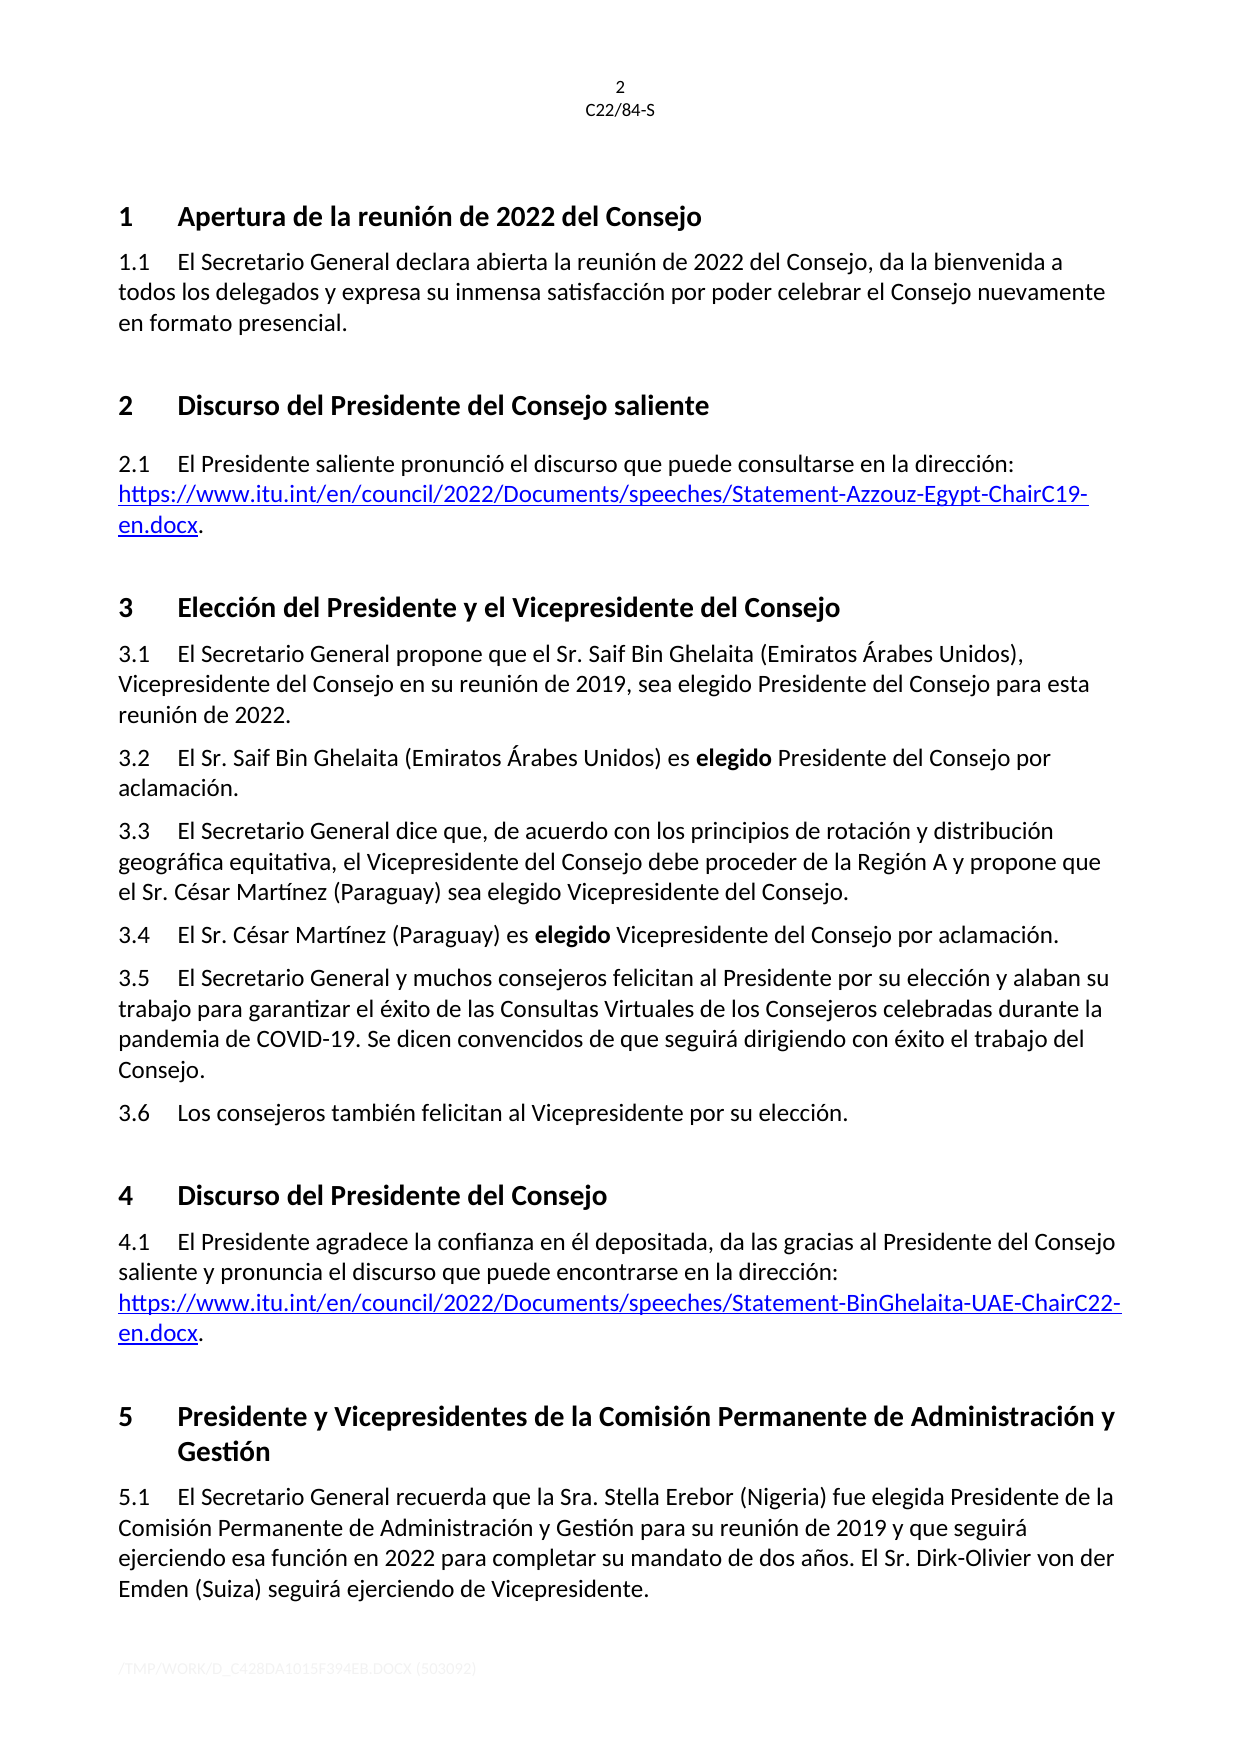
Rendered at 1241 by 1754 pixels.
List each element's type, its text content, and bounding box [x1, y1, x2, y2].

subtitle 2 Discurso del Presidente del Consejo saliente [118, 387, 1122, 423]
subtitle 3 Elección del Presidente y el Vicepresidente del Consejo [118, 589, 1122, 625]
text 4.1 El Presidente agradece la confianza en él depositada, da las gracias al Presidente del Consejo saliente y pronuncia el discurso que puede encontrarse en la dirección: https://www.itu.int/en/council/2022/Documents/speeches/Statement-BinGhelaita-UAE-ChairC22-en.docx. [118, 1314, 1122, 1348]
text 3.1 El Secretario General propone que el Sr. Saif Bin Ghelaita (Emiratos Árabes Unidos), Vicepresidente del Consejo en su reunión de 2019, sea elegido Presidente del Consejo para esta reunión de 2022. [118, 638, 1122, 729]
text 3.2 El Sr. Saif Bin Ghelaita (Emiratos Árabes Unidos) es elegido Presidente del Consejo por aclamación. [118, 742, 1122, 803]
text 3.3 El Secretario General dice que, de acuerdo con los principios de rotación y distribución geográfica equitativa, el Vicepresidente del Consejo debe proceder de la Región A y propone que el Sr. César Martínez (Paraguay) sea elegido Vicepresidente del Consejo. [118, 815, 1122, 907]
text 5.1 El Secretario General recuerda que la Sra. Stella Erebor (Nigeria) fue elegida Presidente de la Comisión Permanente de Administración y Gestión para su reunión de 2019 y que seguirá ejerciendo esa función en 2022 para completar su mandato de dos años. El Sr. Dirk-Olivier von der Emden (Suiza) seguirá ejerciendo de Vicepresidente. [118, 1481, 1122, 1603]
text 2.1 El Presidente saliente pronunció el discurso que puede consultarse en la dirección: https://www.itu.int/en/council/2022/Documents/speeches/Statement-Azzouz-Egypt-ChairC19-en.docx. [118, 448, 1122, 539]
text 3.6 Los consejeros también felicitan al Vicepresidente por su elección. [118, 1097, 1122, 1127]
text 1.1 El Secretario General declara abierta la reunión de 2022 del Consejo, da la bienvenida a todos los delegados y expresa su inmensa satisfacción por poder celebrar el Consejo nuevamente en formato presencial. [118, 246, 1122, 337]
subtitle 5 Presidente y Vicepresidentes de la Comisión Permanente de Administración y Gestión [118, 1398, 1122, 1469]
subtitle 1 Apertura de la reunión de 2022 del Consejo [118, 198, 1122, 233]
text 3.4 El Sr. César Martínez (Paraguay) es elegido Vicepresidente del Consejo por aclamación. [118, 919, 1122, 950]
text 3.5 El Secretario General y muchos consejeros felicitan al Presidente por su elección y alaban su trabajo para garantizar el éxito de las Consultas Virtuales de los Consejeros celebradas durante la pandemia de COVID-19. Se dicen convencidos de que seguirá dirigiendo con éxito el trabajo del Consejo. [118, 962, 1122, 1084]
subtitle 4 Discurso del Presidente del Consejo [118, 1177, 1122, 1213]
text 4.1 El Presidente agradece la confianza en él depositada, da las gracias al Presidente del Consejo saliente y pronuncia el discurso que puede encontrarse en la dirección: https://www.itu.int/en/council/2022/Documents/speeches/Statement-BinGhelaita-UAE-ChairC22-en.docx. [118, 1226, 1122, 1313]
